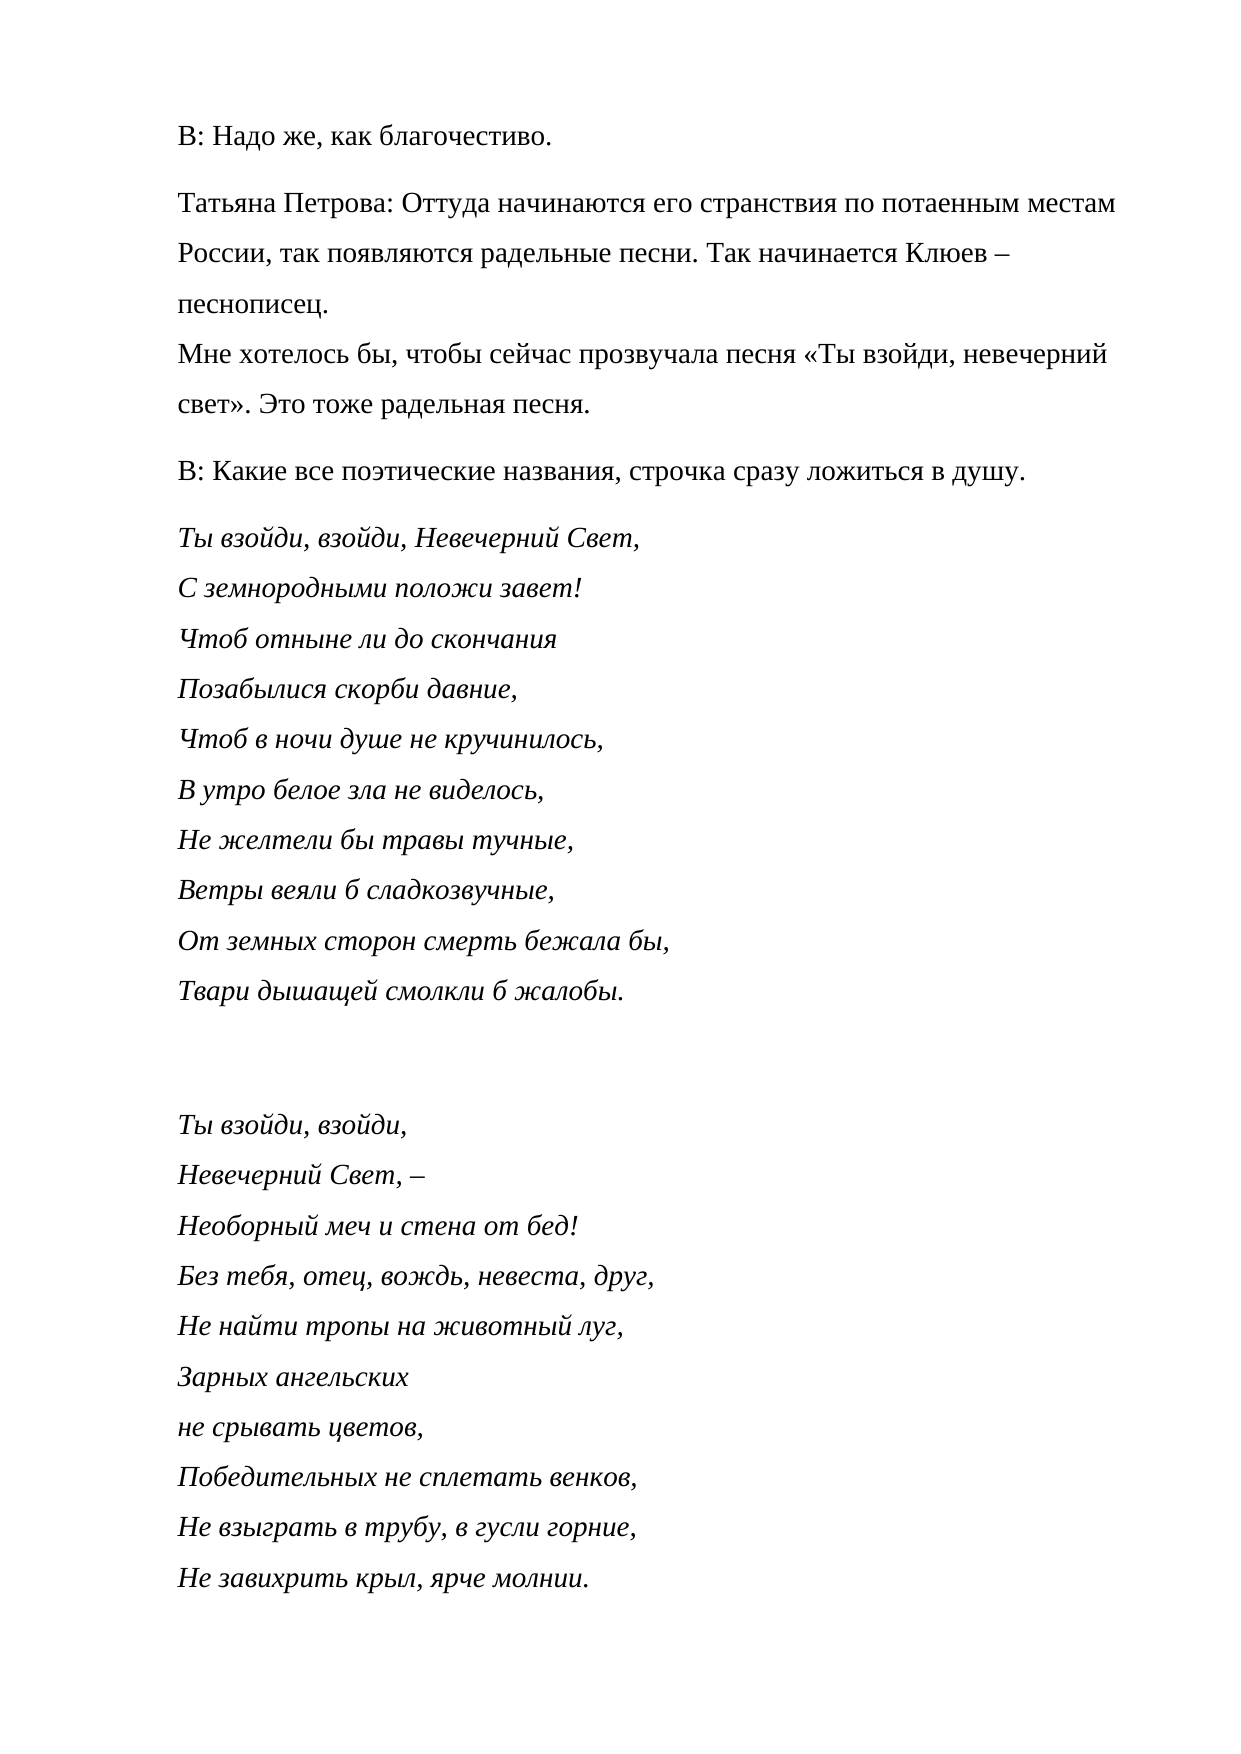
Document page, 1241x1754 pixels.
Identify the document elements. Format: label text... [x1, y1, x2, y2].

text Ты взойди, взойди, Невечерний Свет, – Необорный меч и стена от бед! Без тебя, отец, вождь, невеста, друг, Не найти тропы на животный луг, Зарных ангельских не срывать цветов, Победительных не сплетать венков, Не взыграть в трубу, в гусли горние, Не завихрить крыл, ярче молнии. [177, 1107, 1152, 1593]
text В: Какие все поэтические названия, строчка сразу ложиться в душу. [177, 453, 1152, 487]
text Татьяна Петрова: Оттуда начинаются его странствия по потаенным местам России, так появляются радельные песни. Так начинается Клюев – песнописец. Мне хотелось бы, чтобы сейчас прозвучала песня «Ты взойди, невечерний свет». Это тоже радельная песня. [177, 185, 1152, 420]
text В: Надо же, как благочестиво. [177, 118, 1152, 152]
text Ты взойди, взойди, Невечерний Свет, С земнородными положи завет! Чтоб отныне ли до скончания Позабылися скорби давние, Чтоб в ночи душе не кручинилось, В утро белое зла не виделось, Не желтели бы травы тучные, Ветры веяли б сладкозвучные, От земных сторон смерть бежала бы, Твари дышащей смолкли б жалобы. [177, 520, 1152, 1007]
